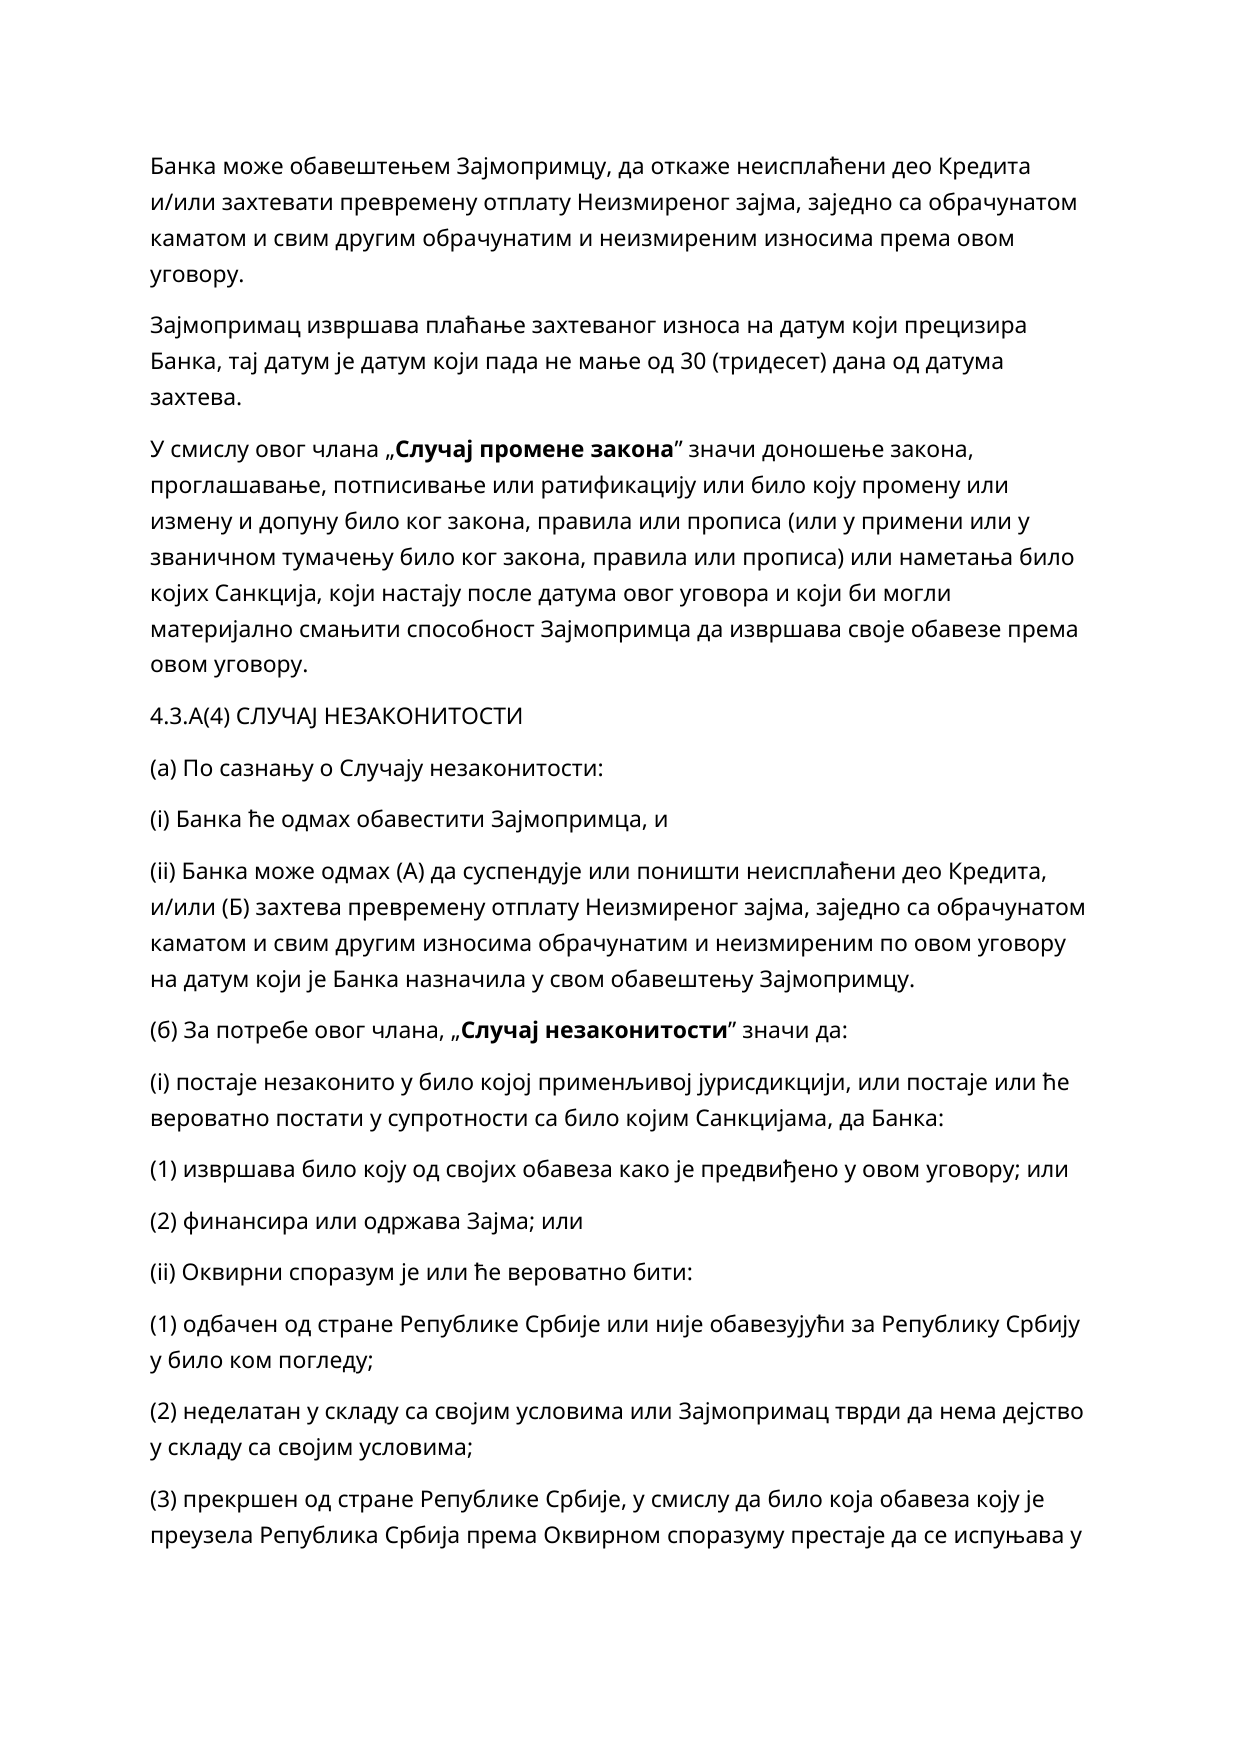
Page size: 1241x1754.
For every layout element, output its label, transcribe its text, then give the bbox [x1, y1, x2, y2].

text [150, 1483, 1090, 1550]
text (а) По сазнању о Случају незаконитости: [150, 752, 1090, 783]
text (i) постаје незаконито у било којој применљивој јурисдикцији, или постаје или ће вероватно постати у супротности са било којим Санкцијама, да Банка: [150, 1066, 1090, 1133]
text (i) Банка ће одмах обавестити Зајмопримца, и [150, 803, 1090, 834]
text (б) За потребе овог члана, „Случај незаконитости” значи да: [150, 1014, 1090, 1045]
text 4.3.А(4) СЛУЧАЈ НЕЗАКОНИТОСТИ [150, 700, 1090, 731]
text (2) финансира или одржава Зајма; или [150, 1205, 1090, 1236]
text (ii) Оквирни споразум је или ће вероватно бити: [150, 1256, 1090, 1287]
text (1) одбачен од стране Републике Србије или није обавезујући за Републику Србију у било ком погледу; [150, 1308, 1090, 1375]
text Зајмопримац извршава плаћање захтеваног износа на датум који прецизира Банка, тај датум је датум који пада не мање од 30 (тридесет) дана од датума захтева. [150, 309, 1090, 412]
text (ii) Банка може одмах (А) да суспендује или поништи неисплаћени део Кредита, и/или (Б) захтева превремену отплату Неизмиреног зајма, заједно са обрачунатом каматом и свим другим износима обрачунатим и неизмиреним по овом уговору на датум који је Банка назначила у свом обавештењу Зајмопримцу. [150, 855, 1090, 994]
text (2) неделатан у складу са својим условима или Зајмопримац тврди да нема дејство у складу са својим условима; [150, 1395, 1090, 1462]
text (1) извршава било коју од својих обавеза како је предвиђено у овом уговору; или [150, 1153, 1090, 1184]
text Банка може обавештењем Зајмопримцу, да откаже неисплаћени део Кредита и/или захтевати превремену отплату Неизмиреног зајма, заједно са обрачунатом каматом и свим другим обрачунатим и неизмиреним износима према овом уговору. [150, 150, 1090, 289]
text У смислу овог члана „Случај промене закона” значи доношење закона, проглашавање, потписивање или ратификацију или било коју промену или измену и допуну било ког закона, правила или прописа (или у примени или у званичном тумачењу било ког закона, правила или прописа) или наметања било којих Санкција, који настају после датума овог уговора и који би могли материјално смањити способност Зајмопримца да извршава своје обавезе према овом уговору. [150, 433, 1090, 680]
